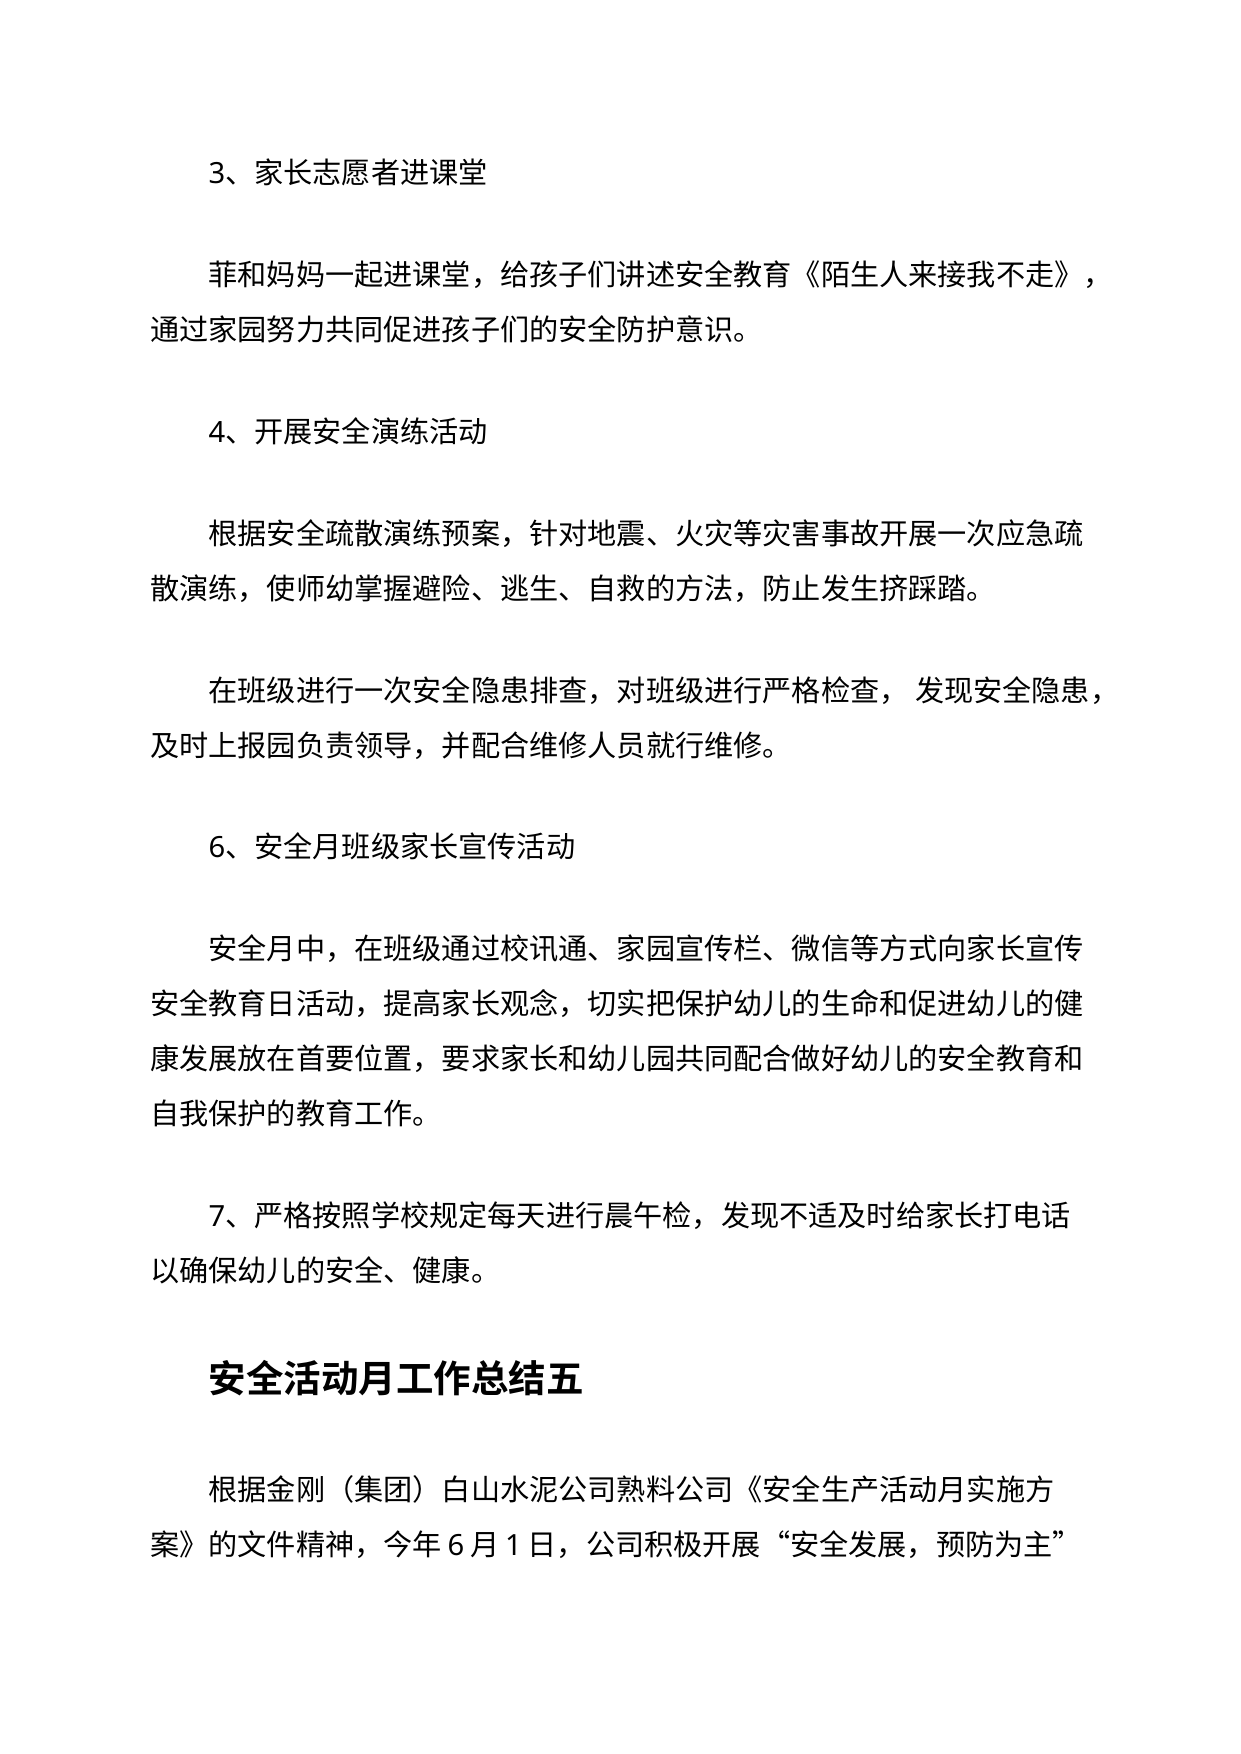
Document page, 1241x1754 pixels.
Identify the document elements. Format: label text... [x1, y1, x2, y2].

text 3、家长志愿者进课堂 [150, 150, 1090, 192]
text 在班级进行一次安全隐患排查，对班级进行严格检查， 发现安全隐患，及时上报园负责领导，并配合维修人员就行维修。 [150, 667, 1090, 764]
text 根据安全疏散演练预案，针对地震、火灾等灾害事故开展一次应急疏散演练，使师幼掌握避险、逃生、自救的方法，防止发生挤踩踏。 [150, 511, 1090, 608]
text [150, 1467, 1090, 1564]
text 菲和妈妈一起进课堂，给孩子们讲述安全教育《陌生人来接我不走》，通过家园努力共同促进孩子们的安全防护意识。 [150, 252, 1090, 349]
text 安全活动月工作总结五 [150, 1349, 1090, 1403]
text 4、开展安全演练活动 [150, 409, 1090, 451]
text 7、严格按照学校规定每天进行晨午检，发现不适及时给家长打电话以确保幼儿的安全、健康。 [150, 1192, 1090, 1290]
text 6、安全月班级家长宣传活动 [150, 824, 1090, 866]
text 安全月中，在班级通过校讯通、家园宣传栏、微信等方式向家长宣传安全教育日活动，提高家长观念，切实把保护幼儿的生命和促进幼儿的健康发展放在首要位置，要求家长和幼儿园共同配合做好幼儿的安全教育和自我保护的教育工作。 [150, 926, 1090, 1133]
